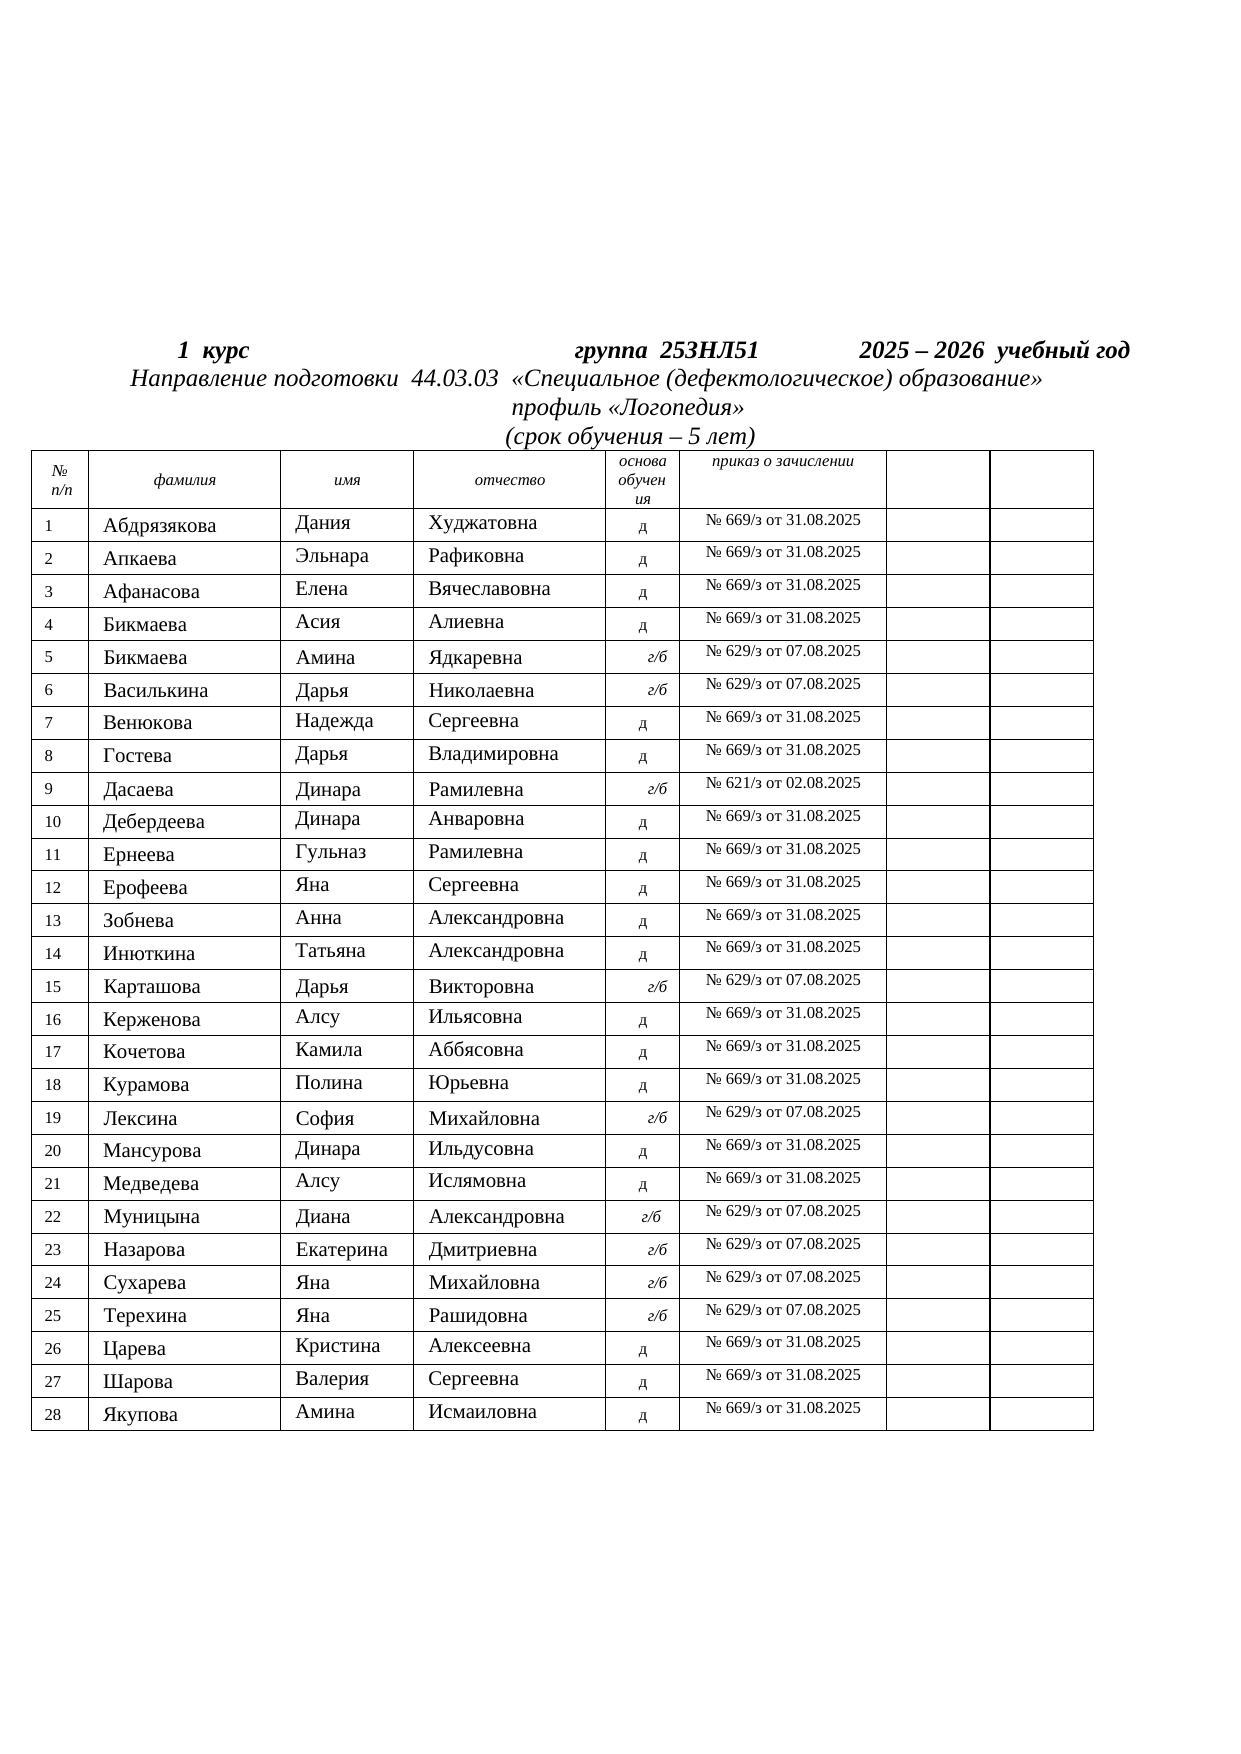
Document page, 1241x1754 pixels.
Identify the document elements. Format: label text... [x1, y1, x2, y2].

table_cell [991, 1003, 1093, 1035]
table_cell 23 [32, 1234, 88, 1265]
table_cell [887, 608, 989, 640]
text 1 курс группа 25ЗНЛ51 2025 – 2026 учебный год [177, 335, 1147, 363]
table_cell 21 [32, 1168, 88, 1199]
table_cell № 669/з от 31.08.2025 [680, 1332, 886, 1364]
table_cell Асия [281, 608, 413, 640]
table_cell [991, 871, 1093, 903]
table_cell [991, 674, 1093, 706]
table_cell [991, 740, 1093, 772]
table_cell Амина [281, 1398, 413, 1430]
table_cell Афанасова [89, 575, 280, 607]
table_cell Яна [281, 871, 413, 903]
table_cell д [606, 509, 679, 541]
table_cell [991, 970, 1093, 1002]
table_cell Дасаева [89, 773, 280, 804]
table_cell [991, 806, 1093, 837]
table_cell [887, 1003, 989, 1035]
text профиль «Логопедия» [74, 392, 1152, 421]
table_cell Кочетова [89, 1036, 280, 1068]
table_cell Медведева [89, 1168, 280, 1199]
table_cell Кристина [281, 1332, 413, 1364]
table_cell [887, 575, 989, 607]
table_cell Алсу [281, 1003, 413, 1035]
table_cell 11 [32, 839, 88, 870]
table_cell № 669/з от 31.08.2025 [680, 1398, 886, 1430]
table_header основа обучения [606, 451, 679, 508]
table_cell Михайловна [414, 1266, 605, 1298]
table_cell 19 [32, 1102, 88, 1134]
table_cell № 669/з от 31.08.2025 [680, 707, 886, 739]
table_cell [991, 1332, 1093, 1364]
table_cell 26 [32, 1332, 88, 1364]
table_cell [887, 1299, 989, 1331]
table_cell Александровна [414, 937, 605, 969]
table_cell г/б [606, 1102, 679, 1134]
table_cell 15 [32, 970, 88, 1002]
table_cell г/б [606, 970, 679, 1002]
table_cell Татьяна [281, 937, 413, 969]
table_cell 8 [32, 740, 88, 772]
table_cell г/б [606, 674, 679, 706]
table_cell [991, 937, 1093, 969]
table_cell Зобнева [89, 904, 280, 936]
table_cell Надежда [281, 707, 413, 739]
table_cell д [606, 542, 679, 574]
table_cell Сергеевна [414, 1365, 605, 1397]
table_cell Керженова [89, 1003, 280, 1035]
table_cell № 629/з от 07.08.2025 [680, 1201, 886, 1232]
table_cell Ильясовна [414, 1003, 605, 1035]
table_cell Гульназ [281, 839, 413, 870]
table_cell д [606, 1365, 679, 1397]
table_cell [991, 641, 1093, 673]
table_cell Карташова [89, 970, 280, 1002]
table_cell д [606, 1069, 679, 1101]
table_cell № 669/з от 31.08.2025 [680, 871, 886, 903]
table_cell [887, 1069, 989, 1101]
table_header № п/п [32, 451, 88, 508]
table_cell Курамова [89, 1069, 280, 1101]
table_cell Сухарева [89, 1266, 280, 1298]
table_cell 4 [32, 608, 88, 640]
table_cell 6 [32, 674, 88, 706]
table_cell № 629/з от 07.08.2025 [680, 1299, 886, 1331]
table_cell [887, 1201, 989, 1232]
table_cell 12 [32, 871, 88, 903]
table_cell Терехина [89, 1299, 280, 1331]
table_cell [887, 707, 989, 739]
table_cell Алексеевна [414, 1332, 605, 1364]
table_cell Анна [281, 904, 413, 936]
table_cell [991, 1069, 1093, 1101]
table_cell Дебердеева [89, 806, 280, 837]
table_cell № 669/з от 31.08.2025 [680, 1135, 886, 1167]
table_cell Юрьевна [414, 1069, 605, 1101]
table_cell г/б [606, 641, 679, 673]
table_cell № 669/з от 31.08.2025 [680, 740, 886, 772]
table_cell 24 [32, 1266, 88, 1298]
table_header [887, 451, 989, 508]
table_cell д [606, 1168, 679, 1199]
text Направление подготовки 44.03.03 «Специальное (дефектологическое) образование» [74, 363, 1152, 392]
table_cell № 669/з от 31.08.2025 [680, 1365, 886, 1397]
table_cell Бикмаева [89, 608, 280, 640]
table_cell [887, 1365, 989, 1397]
table_cell Михайловна [414, 1102, 605, 1134]
table_cell [887, 1332, 989, 1364]
table_cell д [606, 575, 679, 607]
table_cell Викторовна [414, 970, 605, 1002]
table_cell № 629/з от 07.08.2025 [680, 674, 886, 706]
table_cell Исмаиловна [414, 1398, 605, 1430]
table_cell Вячеславовна [414, 575, 605, 607]
table_cell Дания [281, 509, 413, 541]
table_cell Назарова [89, 1234, 280, 1265]
table_cell Амина [281, 641, 413, 673]
table_cell Елена [281, 575, 413, 607]
table_cell 14 [32, 937, 88, 969]
table_cell [991, 904, 1093, 936]
table_cell № 669/з от 31.08.2025 [680, 608, 886, 640]
table_cell [887, 641, 989, 673]
table_cell № 669/з от 31.08.2025 [680, 1168, 886, 1199]
table_cell Алсу [281, 1168, 413, 1199]
table_cell [887, 773, 989, 804]
table_cell 18 [32, 1069, 88, 1101]
table_cell д [606, 1003, 679, 1035]
table_cell [887, 1135, 989, 1167]
table_cell № 629/з от 07.08.2025 [680, 1266, 886, 1298]
table_cell Дарья [281, 970, 413, 1002]
table_cell Рамилевна [414, 839, 605, 870]
table_cell Лексина [89, 1102, 280, 1134]
table_cell 10 [32, 806, 88, 837]
table_cell д [606, 904, 679, 936]
table_cell [887, 1398, 989, 1430]
table_header фамилия [89, 451, 280, 508]
table_cell [887, 871, 989, 903]
table_cell Камила [281, 1036, 413, 1068]
table_cell д [606, 1036, 679, 1068]
table_cell Ислямовна [414, 1168, 605, 1199]
table_cell Сергеевна [414, 707, 605, 739]
table_cell Дарья [281, 674, 413, 706]
table_header отчество [414, 451, 605, 508]
table_cell Царева [89, 1332, 280, 1364]
table_cell № 669/з от 31.08.2025 [680, 509, 886, 541]
table_cell Ерофеева [89, 871, 280, 903]
table_cell д [606, 707, 679, 739]
table_cell [887, 806, 989, 837]
table_cell 28 [32, 1398, 88, 1430]
table_cell Апкаева [89, 542, 280, 574]
table_cell Алиевна [414, 608, 605, 640]
table_cell Динара [281, 773, 413, 804]
table_cell 13 [32, 904, 88, 936]
table_cell [991, 1102, 1093, 1134]
table_cell Венюкова [89, 707, 280, 739]
table_cell № 621/з от 02.08.2025 [680, 773, 886, 804]
table_cell [887, 1234, 989, 1265]
table_cell Мансурова [89, 1135, 280, 1167]
table_cell 17 [32, 1036, 88, 1068]
table_cell 7 [32, 707, 88, 739]
table_cell Яна [281, 1299, 413, 1331]
table_header имя [281, 451, 413, 508]
table_cell Диана [281, 1201, 413, 1232]
table_cell № 669/з от 31.08.2025 [680, 542, 886, 574]
table_cell [991, 1201, 1093, 1232]
table_cell София [281, 1102, 413, 1134]
table_cell [991, 1234, 1093, 1265]
table_cell Бикмаева [89, 641, 280, 673]
table_cell Шарова [89, 1365, 280, 1397]
table_cell [887, 1168, 989, 1199]
table_cell Абдрязякова [89, 509, 280, 541]
table_cell 16 [32, 1003, 88, 1035]
table_cell д [606, 1135, 679, 1167]
table_cell Рафиковна [414, 542, 605, 574]
table_cell Сергеевна [414, 871, 605, 903]
table_cell д [606, 1332, 679, 1364]
table_cell Ядкаревна [414, 641, 605, 673]
table_cell Эльнара [281, 542, 413, 574]
table_cell Екатерина [281, 1234, 413, 1265]
table_cell № 669/з от 31.08.2025 [680, 904, 886, 936]
table_cell г/б [606, 1201, 679, 1232]
table_cell Динара [281, 806, 413, 837]
table_cell [887, 937, 989, 969]
table_cell Рамилевна [414, 773, 605, 804]
table_cell [991, 1036, 1093, 1068]
text (срок обучения – 5 лет) [74, 421, 1152, 450]
table_cell Ернеева [89, 839, 280, 870]
table_cell № 629/з от 07.08.2025 [680, 970, 886, 1002]
table_cell г/б [606, 1266, 679, 1298]
table_cell г/б [606, 1299, 679, 1331]
table_cell Анваровна [414, 806, 605, 837]
table_cell Яна [281, 1266, 413, 1298]
table_cell [991, 839, 1093, 870]
table_cell Александровна [414, 904, 605, 936]
table_header [991, 451, 1093, 508]
table_cell 5 [32, 641, 88, 673]
table_cell Александровна [414, 1201, 605, 1232]
table_cell [887, 970, 989, 1002]
table_cell г/б [606, 773, 679, 804]
table_cell Валерия [281, 1365, 413, 1397]
table_cell 25 [32, 1299, 88, 1331]
table_cell д [606, 871, 679, 903]
table_cell № 669/з от 31.08.2025 [680, 1003, 886, 1035]
table_cell 27 [32, 1365, 88, 1397]
table_cell Полина [281, 1069, 413, 1101]
table_cell д [606, 1398, 679, 1430]
table_cell Дарья [281, 740, 413, 772]
table_cell [991, 1365, 1093, 1397]
table_cell 2 [32, 542, 88, 574]
table_cell Якупова [89, 1398, 280, 1430]
table_cell 3 [32, 575, 88, 607]
table_cell [991, 1299, 1093, 1331]
table_cell Худжатовна [414, 509, 605, 541]
table_cell [887, 839, 989, 870]
table_cell [887, 542, 989, 574]
table_cell д [606, 740, 679, 772]
table_cell [991, 707, 1093, 739]
table_cell № 629/з от 07.08.2025 [680, 1234, 886, 1265]
table_cell [887, 740, 989, 772]
table_cell № 669/з от 31.08.2025 [680, 839, 886, 870]
table_cell 20 [32, 1135, 88, 1167]
table_cell Рашидовна [414, 1299, 605, 1331]
table_cell [887, 509, 989, 541]
table_cell д [606, 937, 679, 969]
table_cell 1 [32, 509, 88, 541]
table_cell Динара [281, 1135, 413, 1167]
table_cell [991, 542, 1093, 574]
table_cell [991, 773, 1093, 804]
table_cell № 669/з от 31.08.2025 [680, 1069, 886, 1101]
table_cell [991, 509, 1093, 541]
table_cell Аббясовна [414, 1036, 605, 1068]
table_cell д [606, 608, 679, 640]
table_cell [887, 1266, 989, 1298]
table_cell № 669/з от 31.08.2025 [680, 575, 886, 607]
table_cell [887, 1102, 989, 1134]
table_cell [991, 1168, 1093, 1199]
table_cell [887, 1036, 989, 1068]
table_cell д [606, 839, 679, 870]
table_cell 22 [32, 1201, 88, 1232]
table_cell Инюткина [89, 937, 280, 969]
table_cell № 669/з от 31.08.2025 [680, 806, 886, 837]
table_cell Николаевна [414, 674, 605, 706]
table_cell [991, 608, 1093, 640]
table_cell [887, 674, 989, 706]
table_cell д [606, 806, 679, 837]
table_cell Муницына [89, 1201, 280, 1232]
table_cell Гостева [89, 740, 280, 772]
table_cell Ильдусовна [414, 1135, 605, 1167]
table_cell [887, 904, 989, 936]
table_cell № 669/з от 31.08.2025 [680, 937, 886, 969]
table_cell № 669/з от 31.08.2025 [680, 1036, 886, 1068]
table_cell Владимировна [414, 740, 605, 772]
table_cell [991, 1398, 1093, 1430]
table_cell Василькина [89, 674, 280, 706]
table_cell г/б [606, 1234, 679, 1265]
table_header приказ о зачислении [680, 451, 886, 508]
table_cell [991, 575, 1093, 607]
table_cell Дмитриевна [414, 1234, 605, 1265]
table_cell [991, 1266, 1093, 1298]
table_cell № 629/з от 07.08.2025 [680, 1102, 886, 1134]
table_cell [991, 1135, 1093, 1167]
table_cell 9 [32, 773, 88, 804]
table_cell № 629/з от 07.08.2025 [680, 641, 886, 673]
